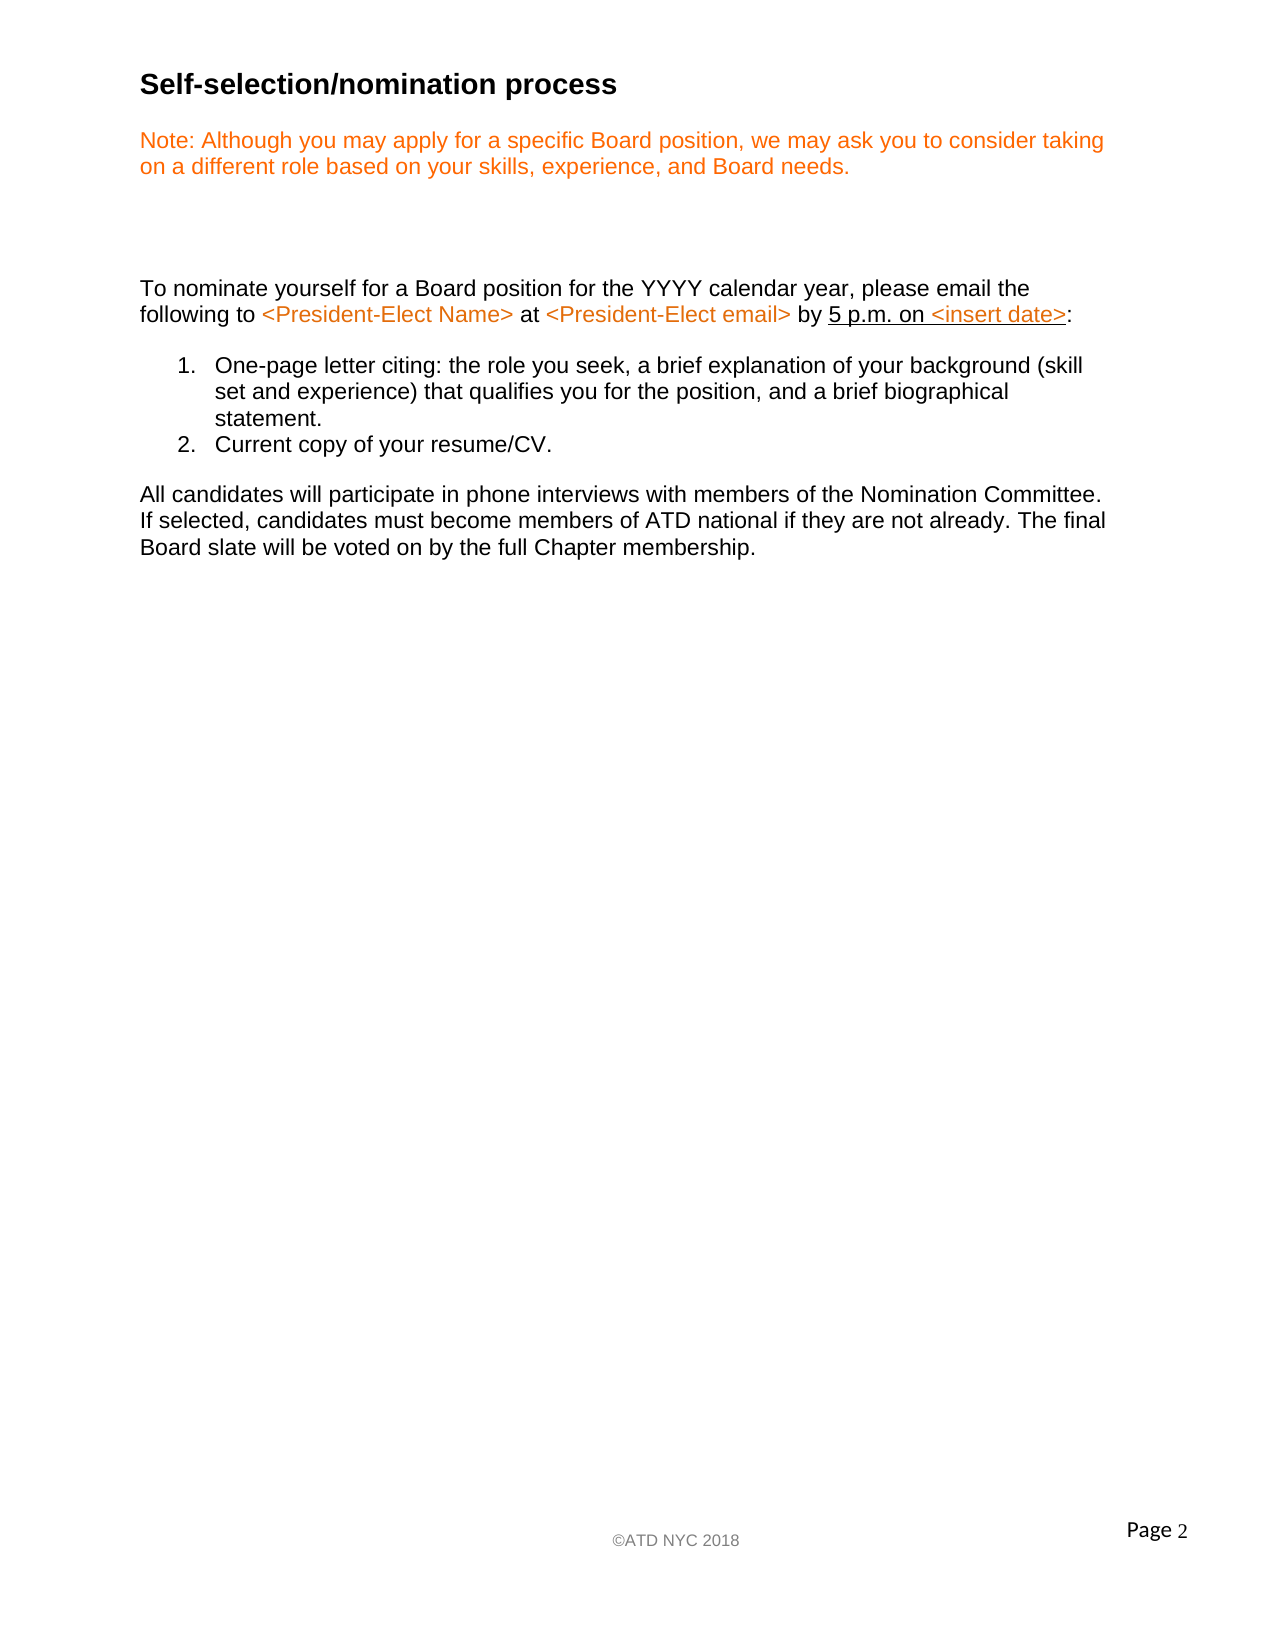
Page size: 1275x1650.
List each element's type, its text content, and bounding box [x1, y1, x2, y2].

list One-page letter citing: the role you seek, a brief explanation of your background (skill set and experience) that qualifies you for the position, and a brief biographical statement. [177, 352, 1114, 431]
text To nominate yourself for a Board position for the YYYY calendar year, please email the following to <President-Elect Name> at <President-Elect email> by 5 p.m. on <insert date>: [139, 275, 1114, 328]
text All candidates will participate in phone interviews with members of the Nomination Committee. If selected, candidates must become members of ATD national if they are not already. The final Board slate will be voted on by the full Chapter membership. [139, 481, 1114, 560]
text Note: Although you may apply for a specific Board position, we may ask you to consider taking on a different role based on your skills, experience, and Board needs. [139, 127, 1114, 179]
list Current copy of your resume/CV. [177, 431, 1114, 457]
text Self-selection/nomination process [139, 67, 1114, 100]
